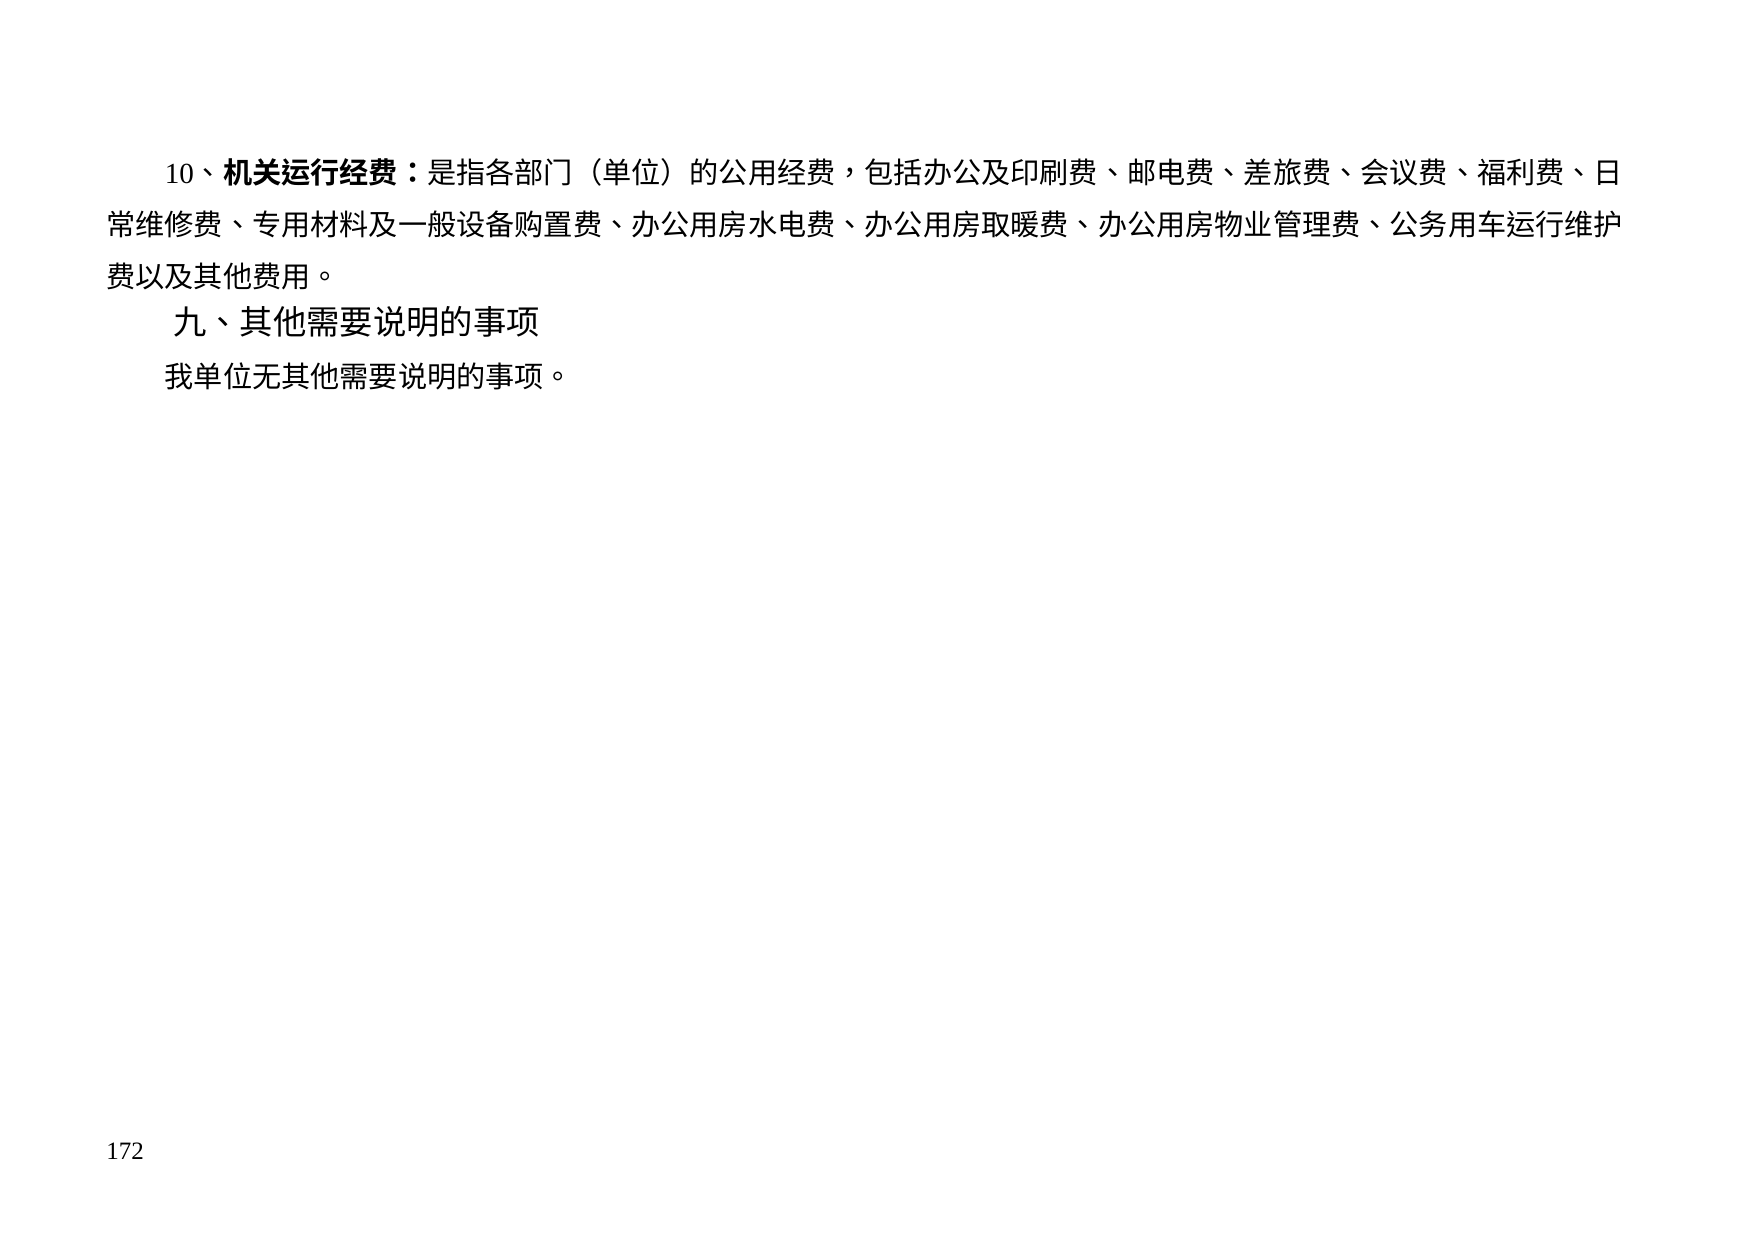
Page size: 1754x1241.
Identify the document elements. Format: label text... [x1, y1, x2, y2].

text 我单位无其他需要说明的事项。 [106, 346, 1648, 398]
text 九、其他需要说明的事项 [106, 299, 1648, 344]
text 10、机关运行经费：是指各部门（单位）的公用经费，包括办公及印刷费、邮电费、差旅费、会议费、福利费、日常维修费、专用材料及一般设备购置费、办公用房水电费、办公用房取暖费、办公用房物业管理费、公务用车运行维护费以及其他费用。 [106, 142, 1648, 298]
